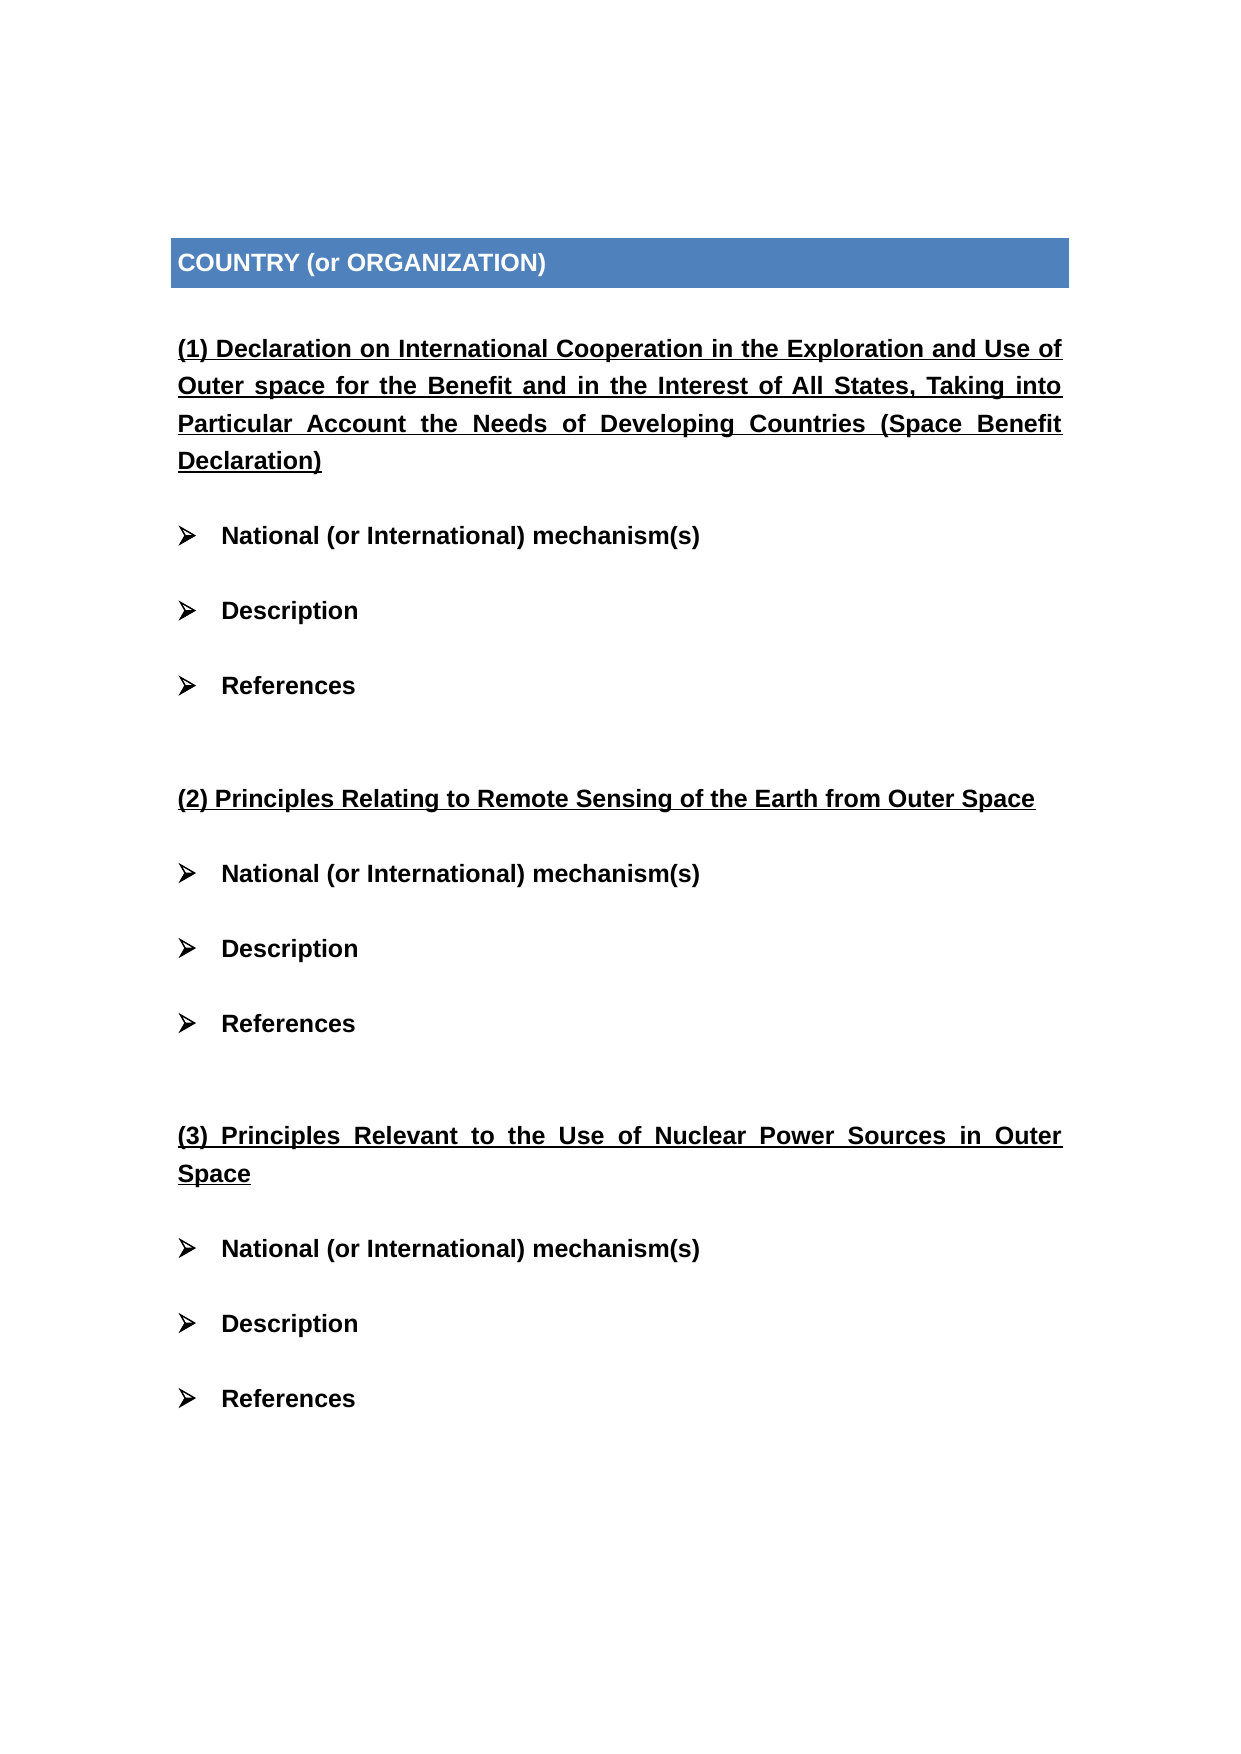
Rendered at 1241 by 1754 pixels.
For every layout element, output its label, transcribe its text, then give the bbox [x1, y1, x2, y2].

text (3) Principles Relevant to the Use of Nuclear Power Sources in Outer Space [177, 1147, 1063, 1192]
text (1) Declaration on International Cooperation in the Exploration and Use of Outer space for the Benefit and in the Interest of All States, Taking into Particular Account the Needs of Developing Countries (Space Benefit Declaration) [177, 360, 1063, 396]
list National (or International) mechanism(s) [177, 1229, 1063, 1267]
list References [177, 667, 1063, 704]
list National (or International) mechanism(s) [177, 854, 1063, 892]
text (1) Declaration on International Cooperation in the Exploration and Use of Outer space for the Benefit and in the Interest of All States, Taking into Particular Account the Needs of Developing Countries (Space Benefit Declaration) [177, 397, 1063, 434]
text (1) Declaration on International Cooperation in the Exploration and Use of Outer space for the Benefit and in the Interest of All States, Taking into Particular Account the Needs of Developing Countries (Space Benefit Declaration) [177, 435, 1063, 479]
list Description [177, 929, 1063, 967]
list References [177, 1379, 1063, 1417]
text (3) Principles Relevant to the Use of Nuclear Power Sources in Outer Space [177, 1117, 1063, 1146]
list Description [177, 1304, 1063, 1342]
list National (or International) mechanism(s) [177, 517, 1063, 554]
list References [177, 1004, 1063, 1042]
text (1) Declaration on International Cooperation in the Exploration and Use of Outer space for the Benefit and in the Interest of All States, Taking into Particular Account the Needs of Developing Countries (Space Benefit Declaration) [177, 329, 1063, 359]
text COUNTRY (or ORGANIZATION) [177, 244, 1063, 281]
text (2) Principles Relating to Remote Sensing of the Earth from Outer Space [177, 779, 1063, 817]
list Description [177, 592, 1063, 629]
